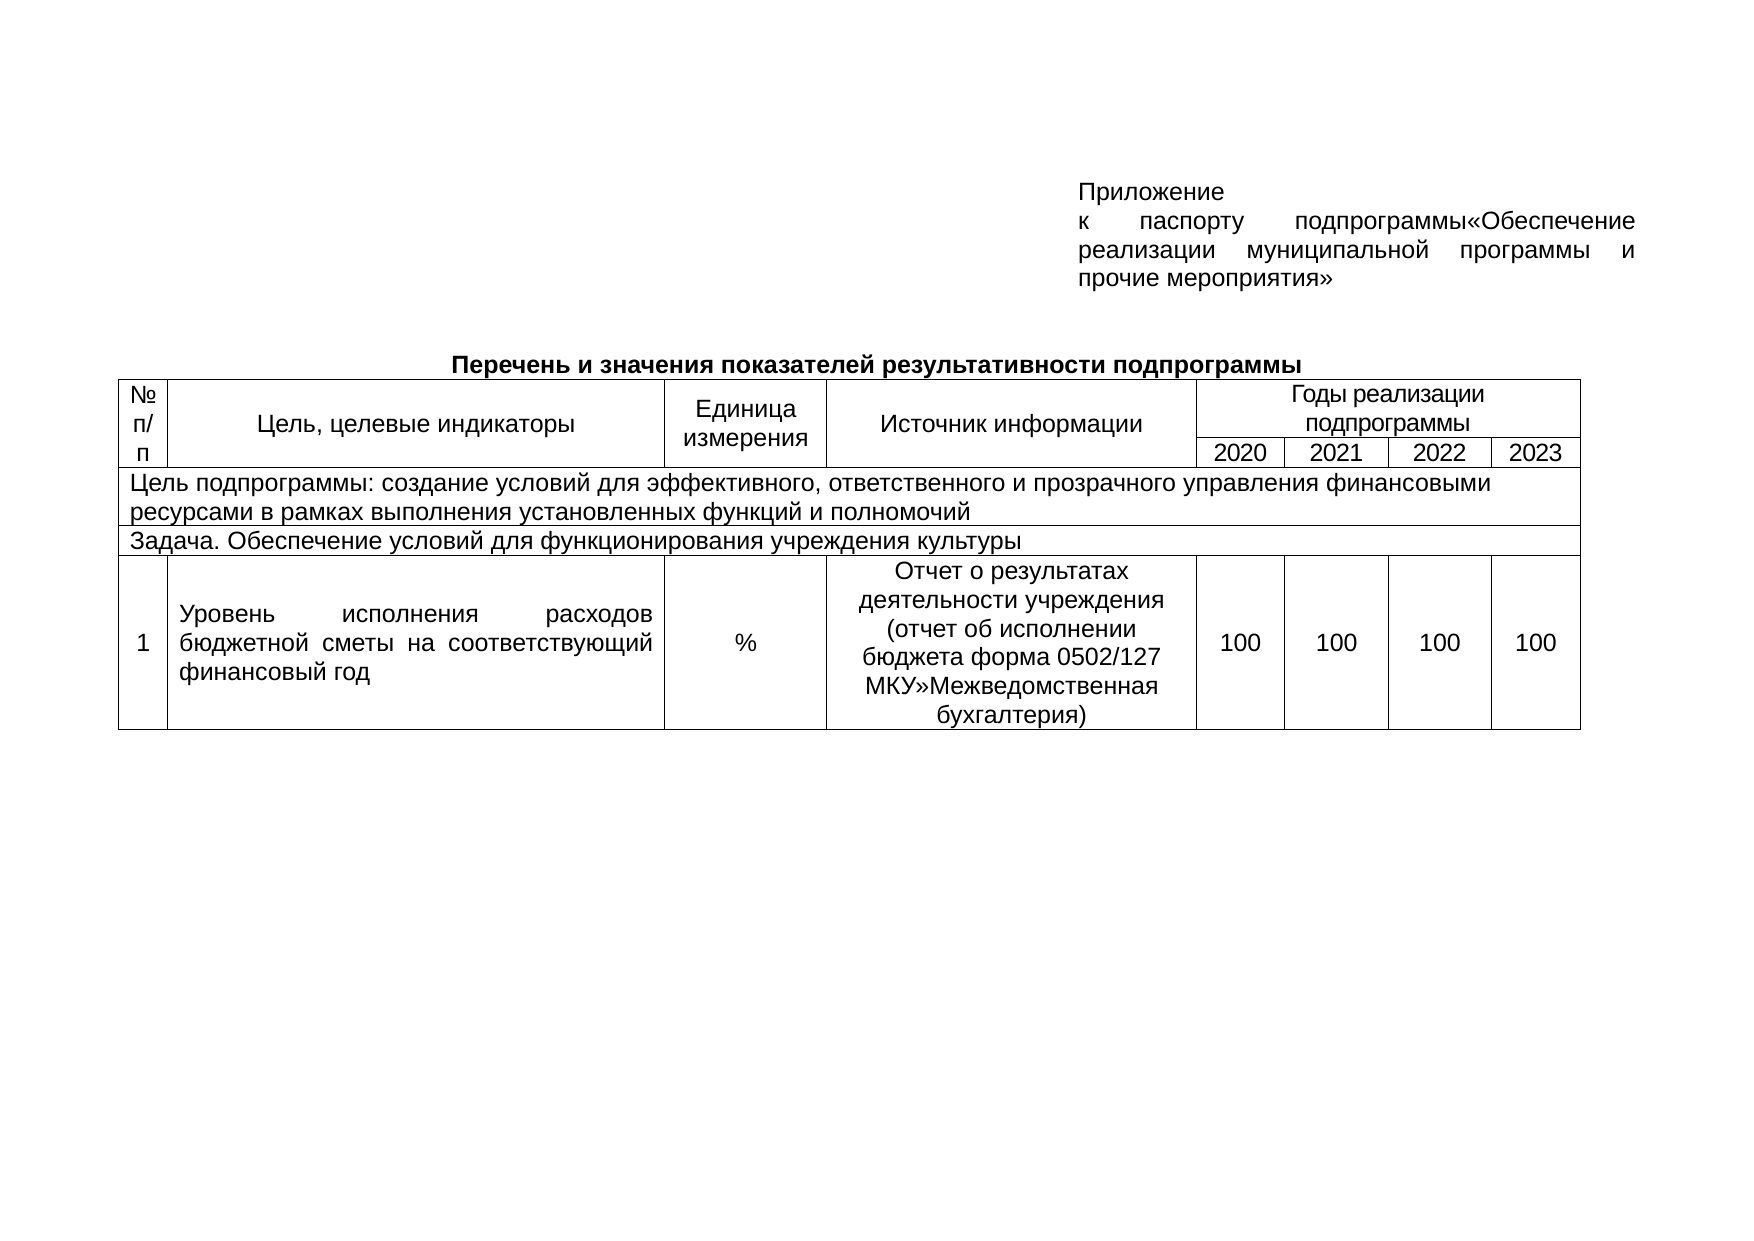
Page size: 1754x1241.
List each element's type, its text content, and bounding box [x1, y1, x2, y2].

table_cell Уровень исполнения расходов бюджетной сметы на соответствующий финансовый год [168, 556, 664, 729]
table_header Годы реализации подпрограммы [1197, 380, 1580, 437]
table_cell 100 [1492, 556, 1580, 729]
text к паспорту подпрограммы«Обеспечение реализации муниципальной программы и прочие мероприятия» [1078, 206, 1636, 292]
table_cell 100 [1197, 556, 1284, 729]
table_cell 2023 [1492, 438, 1580, 467]
table_cell Задача. Обеспечение условий для функционирования учреждения культуры [119, 526, 1580, 555]
table_header № п/п [119, 380, 167, 467]
table_cell % [665, 556, 826, 729]
table_cell 2021 [1285, 438, 1388, 467]
table_header Цель, целевые индикаторы [168, 380, 664, 467]
table_cell 2020 [1197, 438, 1284, 467]
text Приложение [1078, 177, 1636, 206]
table_header Источник информации [827, 380, 1196, 467]
table_cell Цель подпрограммы: создание условий для эффективного, ответственного и прозрачного управления финансовыми ресурсами в рамках выполнения установленных функций и полномочий [119, 468, 1580, 525]
table_cell 100 [1285, 556, 1388, 729]
table_cell 2022 [1389, 438, 1491, 467]
table_cell 100 [1389, 556, 1491, 729]
table_header Единица измерения [665, 380, 826, 467]
table_cell Отчет о результатах деятельности учреждения (отчет об исполнении бюджета форма 0502/127 МКУ»Межведомственная бухгалтерия) [827, 556, 1196, 729]
table_cell 1 [119, 556, 167, 729]
text Перечень и значения показателей результативности подпрограммы [118, 350, 1636, 378]
